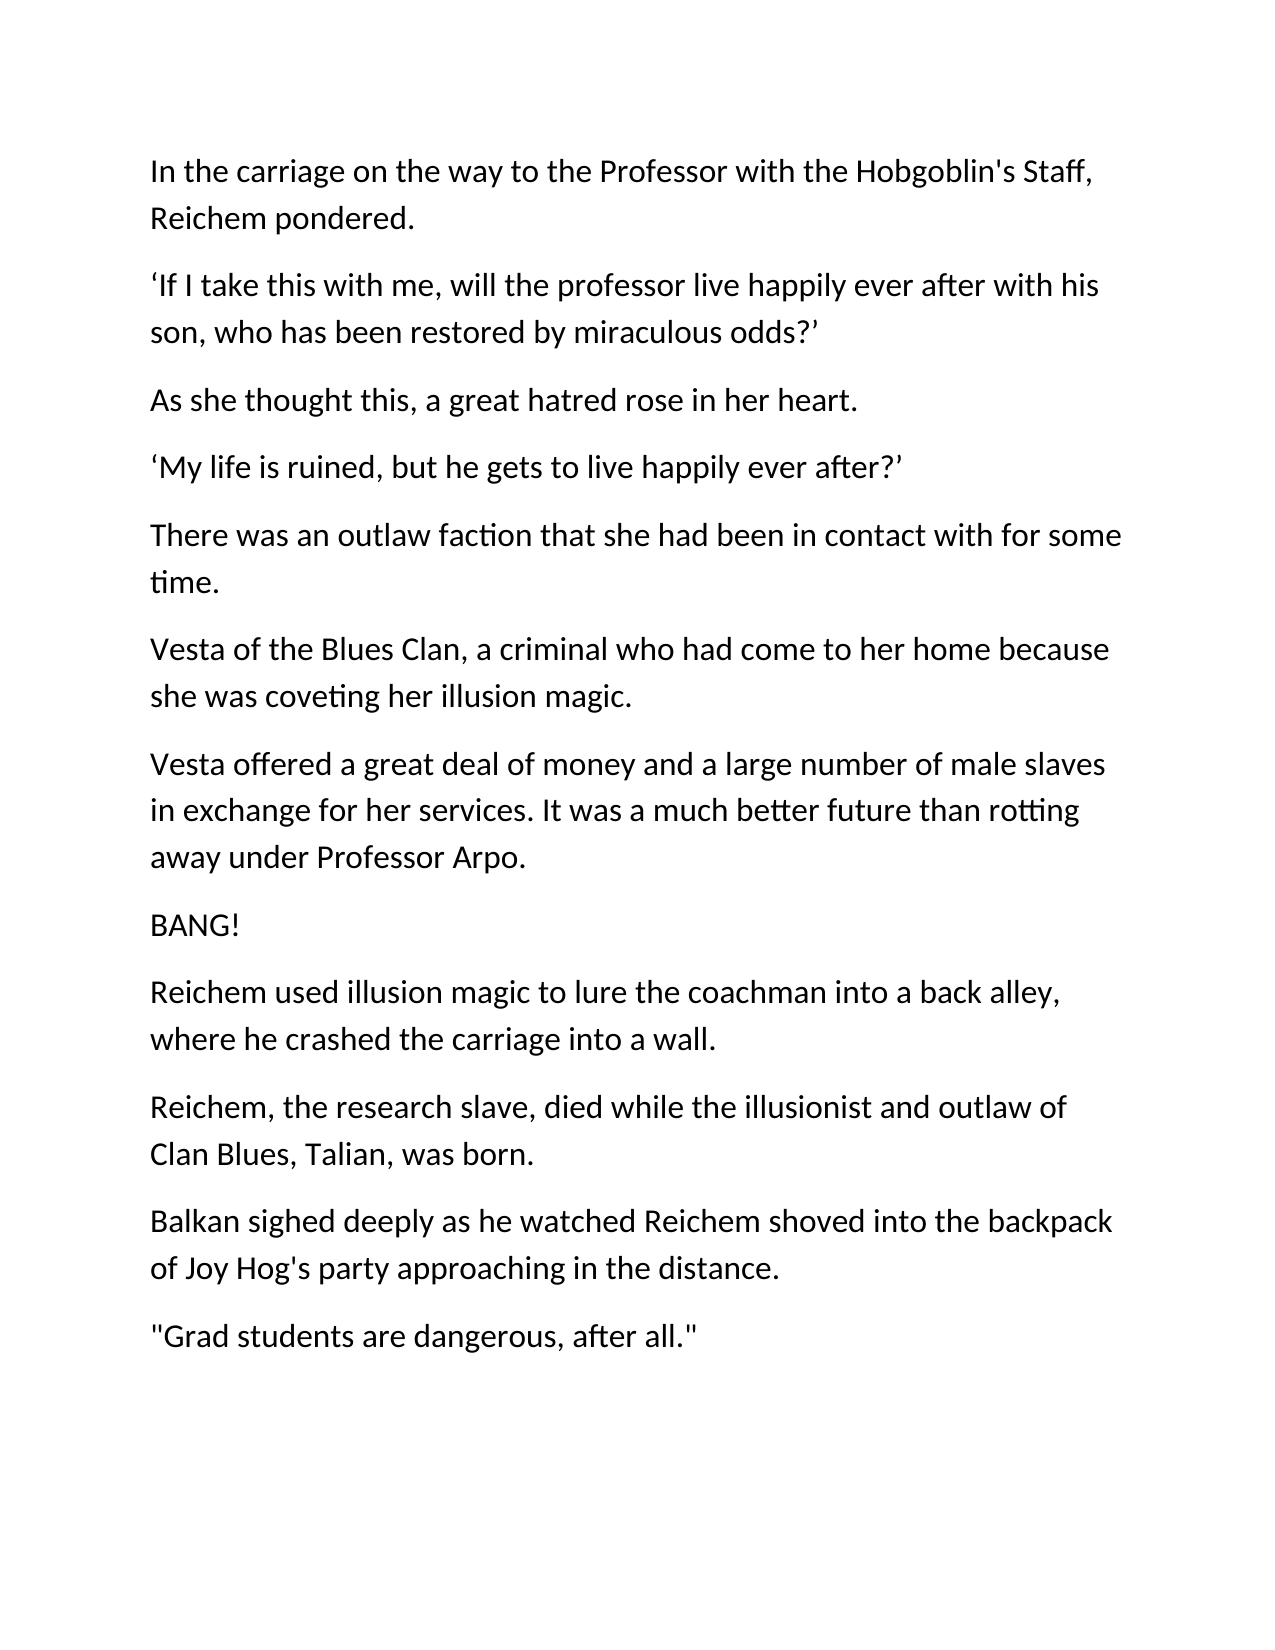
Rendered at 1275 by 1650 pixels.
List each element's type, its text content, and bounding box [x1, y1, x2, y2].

text Reichem, the research slave, died while the illusionist and outlaw of Clan Blues, Talian, was born. [150, 1086, 1125, 1173]
text ‘If I take this with me, will the professor live happily ever after with his son, who has been restored by miraculous odds?’ [150, 264, 1125, 352]
text Vesta of the Blues Clan, a criminal who had come to her home because she was coveting her illusion magic. [150, 628, 1125, 716]
text Balkan sighed deeply as he watched Reichem shoved into the backpack of Joy Hog's party approaching in the distance. [150, 1200, 1125, 1288]
text Reichem used illusion magic to lure the coachman into a back alley, where he crashed the carriage into a wall. [150, 971, 1125, 1059]
text As she thought this, a great hatred rose in her heart. [150, 379, 1125, 419]
text In the carriage on the way to the Professor with the Hobgoblin's Staff, Reichem pondered. [150, 150, 1125, 237]
text There was an outlaw faction that she had been in contact with for some time. [150, 514, 1125, 601]
text BANG! [150, 904, 1125, 944]
text ‘My life is ruined, but he gets to live happily ever after?’ [150, 446, 1125, 487]
text Vesta offered a great deal of money and a large number of male slaves in exchange for her services. It was a much better future than rotting away under Professor Arpo. [150, 743, 1125, 877]
text "Grad students are dangerous, after all." [150, 1314, 1125, 1355]
